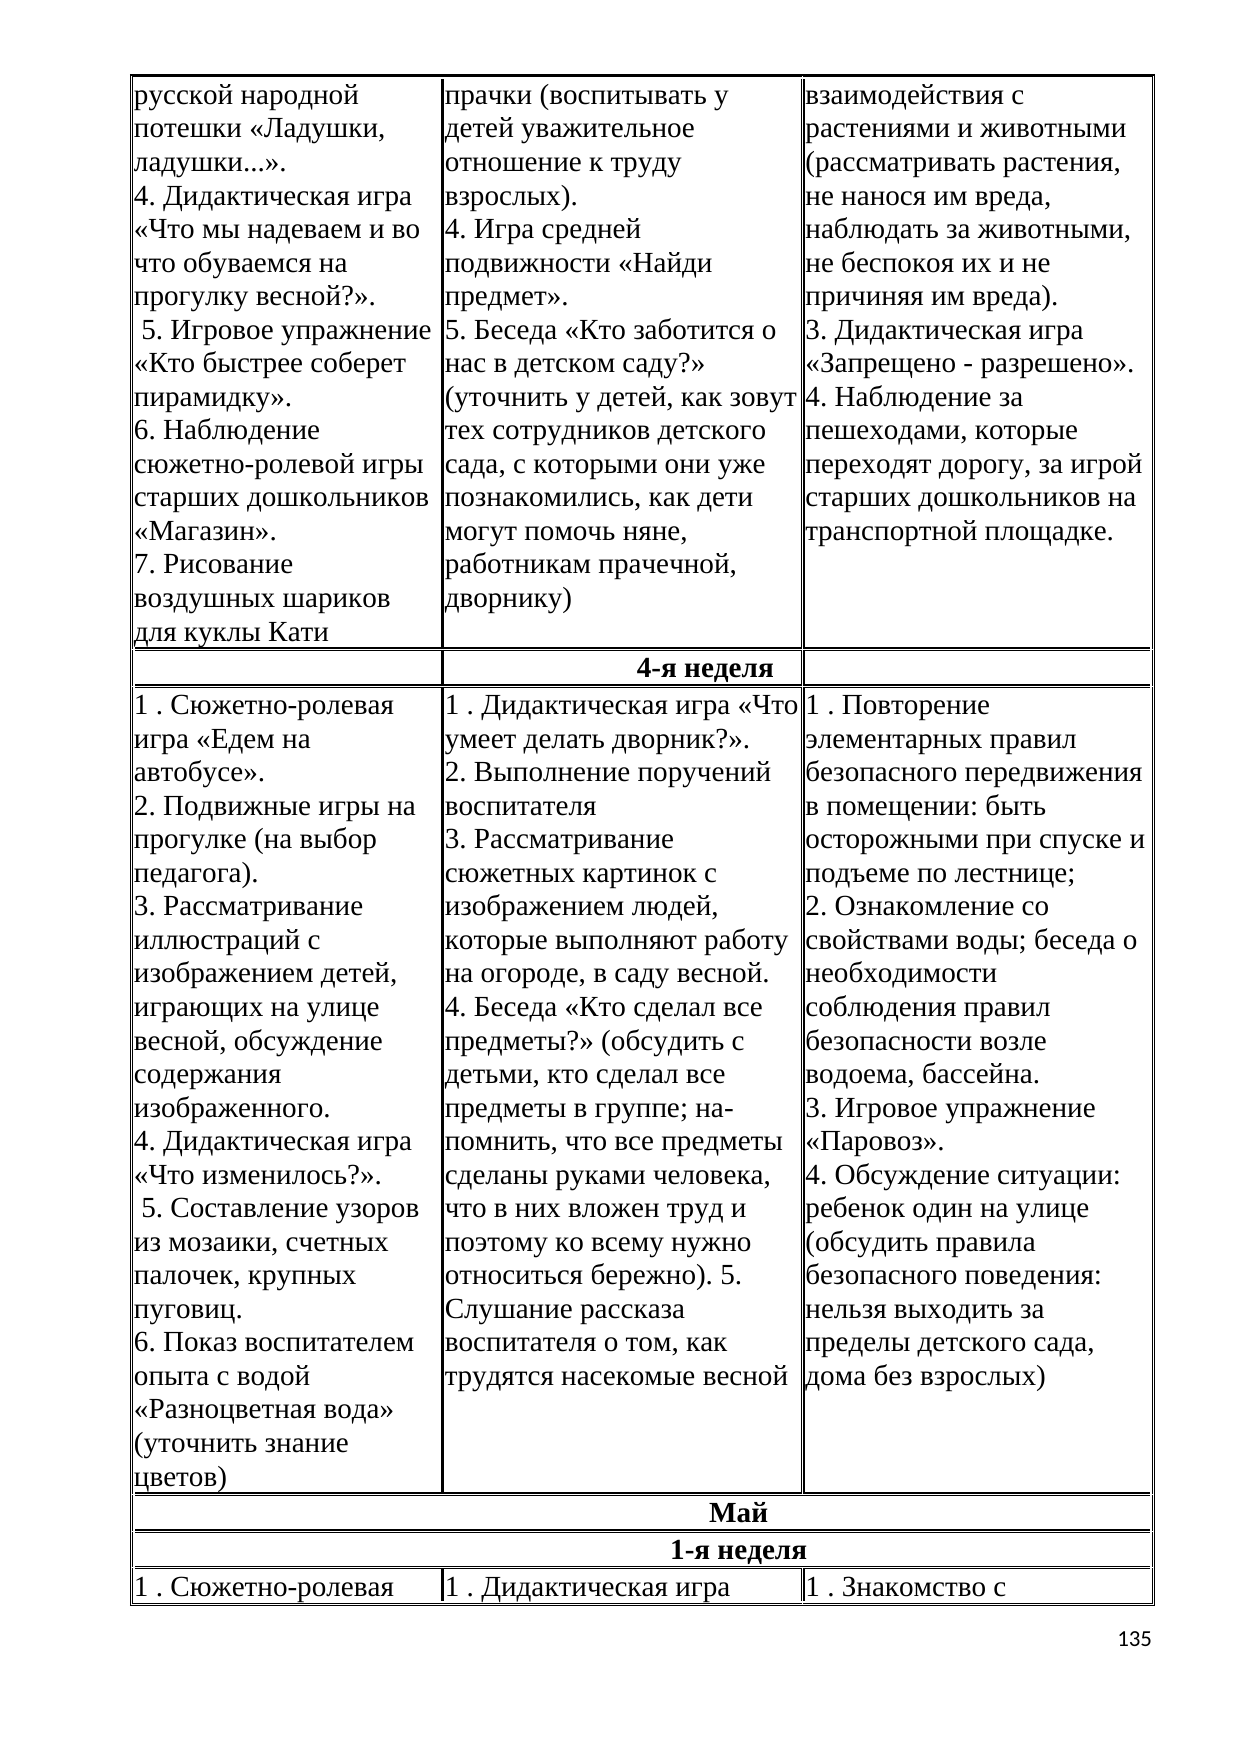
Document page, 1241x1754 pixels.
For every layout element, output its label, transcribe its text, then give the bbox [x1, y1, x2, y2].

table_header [442, 76, 803, 647]
table_cell 1-я неделя [133, 1529, 1152, 1566]
table_cell 1 . Дидактическая игра «Что умеет делать дворник?». 2. Выполнение поручений воспитателя 3. Рассматривание сюжетных картинок с изображением людей, которые выполняют работу на огороде, в саду весной. 4. Беседа «Кто сделал все предметы?» (обсудить с детьми, кто сделал все предметы в группе; на-помнить, что все предметы сделаны руками человека, что в них вложен труд и поэтому ко всему нужно относиться бережно). 5. Слушание рассказа воспитателя о том, как трудятся насекомые весной [444, 688, 801, 1492]
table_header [803, 77, 1152, 647]
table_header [133, 77, 442, 647]
table_cell [805, 647, 1152, 684]
table_cell 1 . Повторение элементарных правил безопасного передвижения в помещении: быть осторожными при спуске и подъеме по лестнице; 2. Ознакомление со свойствами воды; беседа о необходимости соблюдения правил безопасности возле водоема, бассейна. 3. Игровое упражнение «Паровоз». 4. Обсуждение ситуации: ребенок один на улице (обсудить правила безопасного поведения: нельзя выходить за пределы детского сада, дома без взрослых) [805, 684, 1152, 1492]
table_cell 4-я неделя [444, 651, 801, 684]
table_cell [133, 647, 441, 684]
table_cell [442, 1567, 803, 1603]
table_cell 1 . Сюжетно-ролевая игра «Едем на автобусе». 2. Подвижные игры на прогулке (на выбор педагога). 3. Рассматривание иллюстраций с изображением детей, играющих на улице весной, обсуждение содержания изображенного. 4. Дидактическая игра «Что изменилось?». 5. Составление узоров из мозаики, счетных палочек, крупных пуговиц. 6. Показ воспитателем опыта с водой «Разноцветная вода» (уточнить знание цветов) [133, 684, 441, 1492]
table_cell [131, 1566, 442, 1603]
table_cell Май [133, 1492, 1152, 1529]
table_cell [803, 1566, 1153, 1603]
